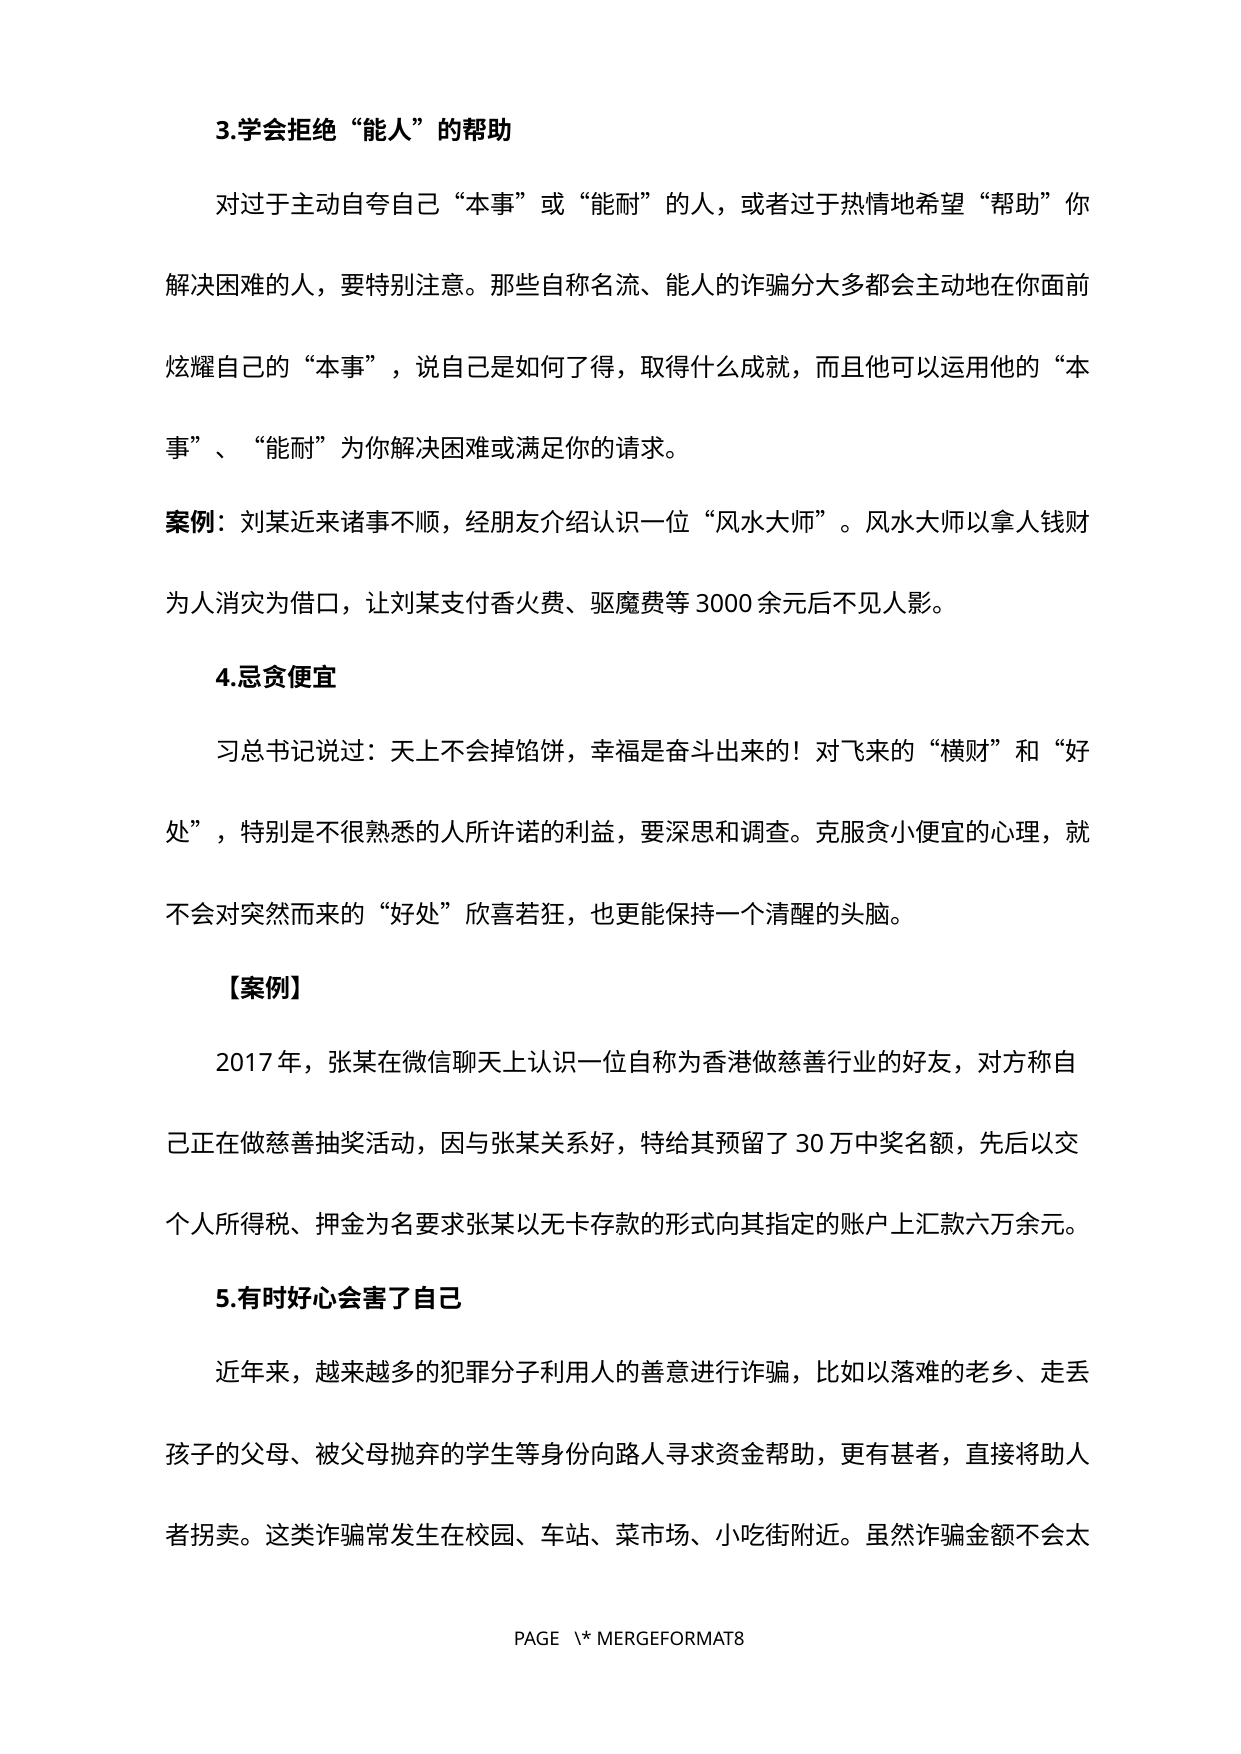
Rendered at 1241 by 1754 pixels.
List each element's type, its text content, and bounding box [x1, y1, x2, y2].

text 5.有时好心会害了自己 [165, 1264, 1093, 1329]
text 4.忌贪便宜 [165, 643, 1093, 708]
text 对过于主动自夸自己“本事”或“能耐”的人，或者过于热情地希望“帮助”你解决困难的人，要特别注意。那些自称名流、能人的诈骗分大多都会主动地在你面前炫耀自己的“本事”，说自己是如何了得，取得什么成就，而且他可以运用他的“本事”、“能耐”为你解决困难或满足你的请求。 [165, 170, 1093, 479]
text 习总书记说过：天上不会掉馅饼，幸福是奋斗出来的！对飞来的“横财”和“好处”，特别是不很熟悉的人所许诺的利益，要深思和调查。克服贪小便宜的心理，就不会对突然而来的“好处”欣喜若狂，也更能保持一个清醒的头脑。 [165, 717, 1093, 945]
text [165, 1338, 1093, 1566]
text 3.学会拒绝“能人”的帮助 [165, 96, 1093, 161]
text 【案例】 [165, 954, 1093, 1019]
text 2017年，张某在微信聊天上认识一位自称为香港做慈善行业的好友，对方称自己正在做慈善抽奖活动，因与张某关系好，特给其预留了30万中奖名额，先后以交个人所得税、押金为名要求张某以无卡存款的形式向其指定的账户上汇款六万余元。 [165, 1028, 1093, 1255]
text 案例：刘某近来诸事不顺，经朋友介绍认识一位“风水大师”。风水大师以拿人钱财为人消灾为借口，让刘某支付香火费、驱魔费等3000余元后不见人影。 [165, 488, 1093, 634]
